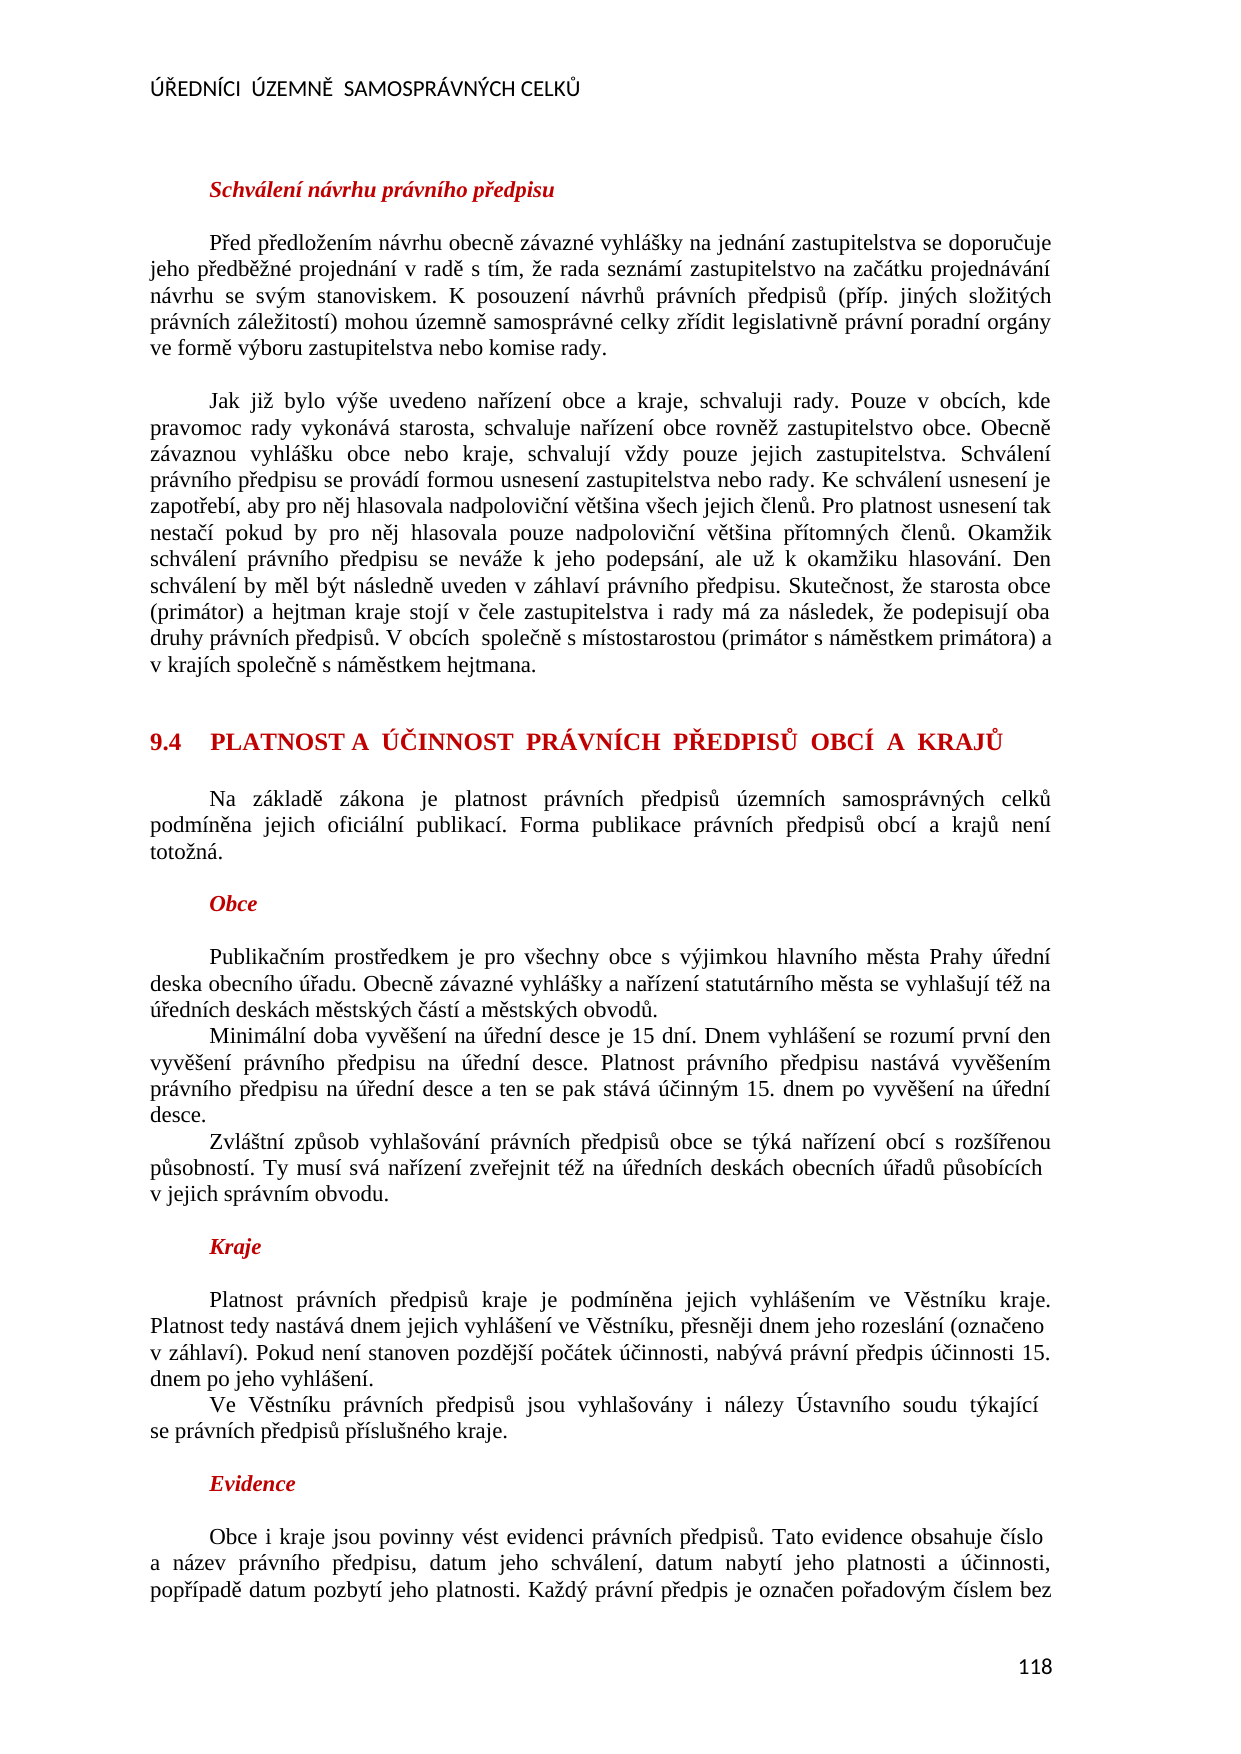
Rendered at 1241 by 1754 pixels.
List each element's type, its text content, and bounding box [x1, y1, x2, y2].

text Schválení návrhu právního předpisu [150, 176, 1053, 203]
text Jak již bylo výše uvedeno nařízení obce a kraje, schvaluji rady. Pouze v obcích, kde pravomoc rady vykonává starosta, schvaluje nařízení obce rovněž zastupitelstvo obce. Obecně závaznou vyhlášku obce nebo kraje, schvalují vždy pouze jejich zastupitelstva. Schválení právního předpisu se provádí formou usnesení zastupitelstva nebo rady. Ke schválení usnesení je zapotřebí, aby pro něj hlasovala nadpoloviční většina všech jejich členů. Pro platnost usnesení tak nestačí pokud by pro něj hlasovala pouze nadpoloviční většina přítomných členů. Okamžik schválení právního předpisu se neváže k jeho podepsání, ale už k okamžiku hlasování. Den schválení by měl být následně uveden v záhlaví právního předpisu. Skutečnost, že starosta obce (primátor) a hejtman kraje stojí v čele zastupitelstva i rady má za následek, že podepisují oba druhy právních předpisů. V obcích společně s místostarostou (primátor s náměstkem primátora) a v krajích společně s náměstkem hejtmana. [150, 387, 1053, 677]
text Před předložením návrhu obecně závazné vyhlášky na jednání zastupitelstva se doporučuje jeho předběžné projednání v radě s tím, že rada seznámí zastupitelstvo na začátku projednávání návrhu se svým stanoviskem. K posouzení návrhů právních předpisů (příp. jiných složitých právních záležitostí) mohou územně samosprávné celky zřídit legislativně právní poradní orgány ve formě výboru zastupitelstva nebo komise rady. [150, 229, 1053, 361]
text Platnost právních předpisů kraje je podmíněna jejich vyhlášením ve Věstníku kraje. Platnost tedy nastává dnem jejich vyhlášení ve Věstníku, přesněji dnem jeho rozeslání (označeno v záhlaví). Pokud není stanoven pozdější počátek účinnosti, nabývá právní předpis účinnosti 15. dnem po jeho vyhlášení. [150, 1286, 1053, 1391]
text Obce [150, 891, 1053, 917]
text Evidence [150, 1470, 1053, 1497]
text Kraje [150, 1233, 1053, 1259]
text Zvláštní způsob vyhlašování právních předpisů obce se týká nařízení obcí s rozšířenou působností. Ty musí svá nařízení zveřejnit též na úředních deskách obecních úřadů působících v jejich správním obvodu. [150, 1128, 1053, 1207]
text Minimální doba vyvěšení na úřední desce je 15 dní. Dnem vyhlášení se rozumí první den vyvěšení právního předpisu na úřední desce. Platnost právního předpisu nastává vyvěšením právního předpisu na úřední desce a ten se pak stává účinným 15. dnem po vyvěšení na úřední desce. [150, 1022, 1053, 1128]
text Ve Věstníku právních předpisů jsou vyhlašovány i nálezy Ústavního soudu týkající se právních předpisů příslušného kraje. [150, 1391, 1053, 1444]
subtitle PLATNOST A ÚČINNOST PRÁVNÍCH PŘEDPISŮ OBCÍ A KRAJŮ [150, 727, 1053, 756]
text Publikačním prostředkem je pro všechny obce s výjimkou hlavního města Prahy úřední deska obecního úřadu. Obecně závazné vyhlášky a nařízení statutárního města se vyhlašují též na úředních deskách městských částí a městských obvodů. [150, 943, 1053, 1022]
text Na základě zákona je platnost právních předpisů územních samosprávných celků podmíněna jejich oficiální publikací. Forma publikace právních předpisů obcí a krajů není totožná. [150, 785, 1053, 864]
